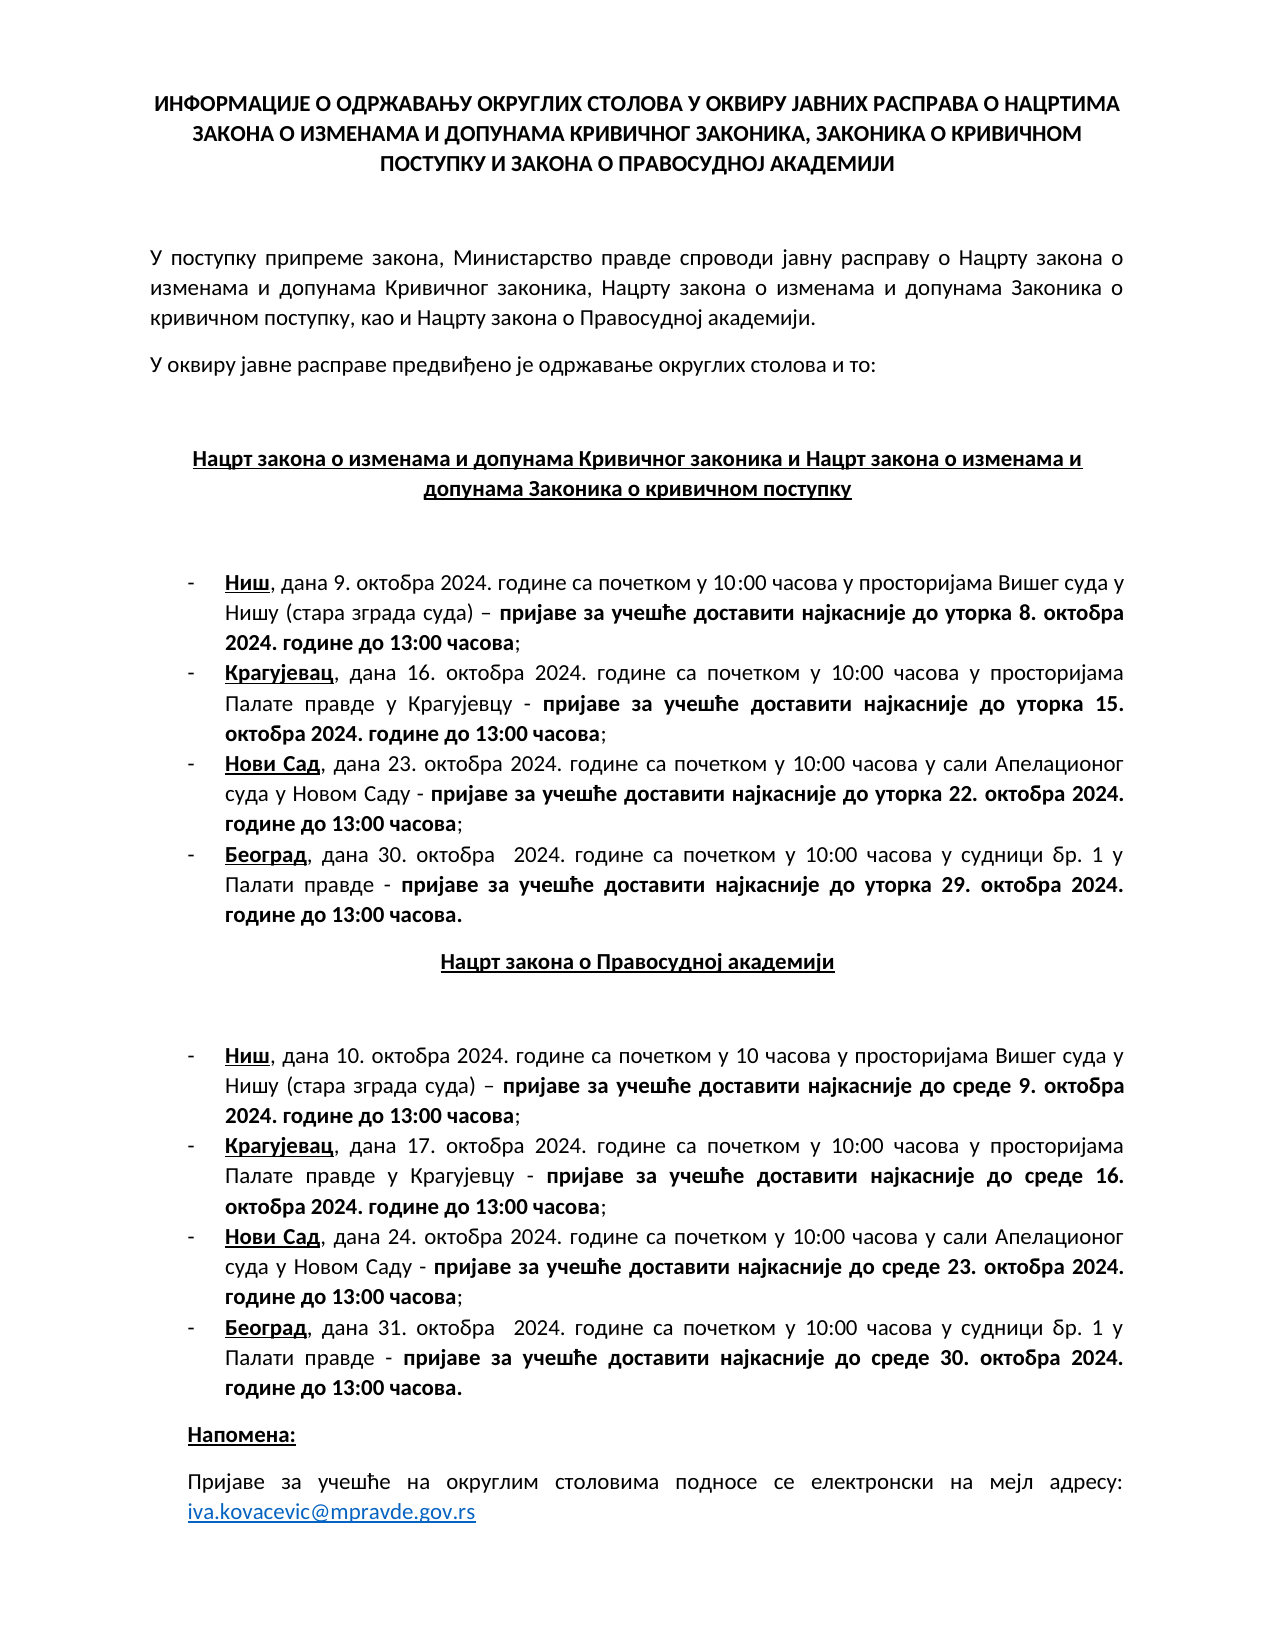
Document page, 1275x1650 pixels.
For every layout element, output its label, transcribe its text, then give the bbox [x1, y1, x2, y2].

text Нацрт закона о Правосудној академији [150, 947, 1125, 975]
list Ниш, дана 9. октобра 2024. године са почетком у 10:00 часова у просторијама Вишег суда у Нишу (стара зграда суда) – пријаве за учешће доставити најкасније до уторка 8. октобра 2024. године до 13:00 часова; [187, 568, 1125, 656]
text У оквиру јавне расправе предвиђено је одржавање округлих столова и то: [150, 350, 1125, 378]
list Крагујевац, дана 17. октобра 2024. године са почетком у 10:00 часова у просторијама Палате правде у Крагујевцу - пријаве за учешће доставити најкасније до среде 16. октобра 2024. године до 13:00 часова; [187, 1131, 1125, 1220]
list Ниш, дана 10. октобра 2024. године са почетком у 10 часова у просторијама Вишег суда у Нишу (стара зграда суда) – пријаве за учешће доставити најкасније до среде 9. октобра 2024. године до 13:00 часова; [187, 1041, 1125, 1129]
text Напомена: [187, 1420, 1125, 1448]
list Нови Сад, дана 24. октобра 2024. године са почетком у 10:00 часова у сали Апелационог суда у Новом Саду - пријаве за учешће доставити најкасније до среде 23. октобра 2024. године до 13:00 часова; [187, 1222, 1125, 1310]
text Нацрт закона о изменама и допунама Кривичног законика и Нацрт закона о изменама и допунама Законика о кривичном поступку [150, 444, 1125, 502]
text ИНФОРМАЦИЈЕ О ОДРЖАВАЊУ ОКРУГЛИХ СТОЛОВА У ОКВИРУ ЈАВНИХ РАСПРАВА О НАЦРТИМА ЗАКОНА О ИЗМЕНАМА И ДОПУНАМА КРИВИЧНОГ ЗАКОНИКА, ЗАКОНИКА О КРИВИЧНОМ ПОСТУПКУ И ЗАКОНА О ПРАВОСУДНОЈ АКАДЕМИЈИ [150, 89, 1125, 177]
text Пријаве за учешће на округлим столовима подносе се електронски на мејл адресу: iva.kovacevic@mpravde.gov.rs [187, 1467, 1125, 1525]
list Београд, дана 30. октобра 2024. године са почетком у 10:00 часова у судници бр. 1 у Палати правде - пријаве за учешће доставити најкасније до уторка 29. октобра 2024. године до 13:00 часова. [187, 840, 1125, 928]
text У поступку припреме закона, Министарство правде спроводи јавну расправу о Нацрту закона о изменама и допунама Кривичног законика, Нацрту закона о изменама и допунама Законика о кривичном поступку, као и Нацрту закона о Правосудној академији. [150, 243, 1125, 331]
list Београд, дана 31. октобра 2024. године са почетком у 10:00 часова у судници бр. 1 у Палати правде - пријаве за учешће доставити најкасније до среде 30. октобра 2024. године до 13:00 часова. [187, 1313, 1125, 1401]
list Нови Сад, дана 23. октобра 2024. године са почетком у 10:00 часова у сали Апелационог суда у Новом Саду - пријаве за учешће доставити најкасније до уторка 22. октобра 2024. године до 13:00 часова; [187, 749, 1125, 837]
list Крагујевац, дана 16. октобра 2024. године са почетком у 10:00 часова у просторијама Палате правде у Крагујевцу - пријаве за учешће доставити најкасније до уторка 15. октобра 2024. године до 13:00 часова; [187, 658, 1125, 747]
